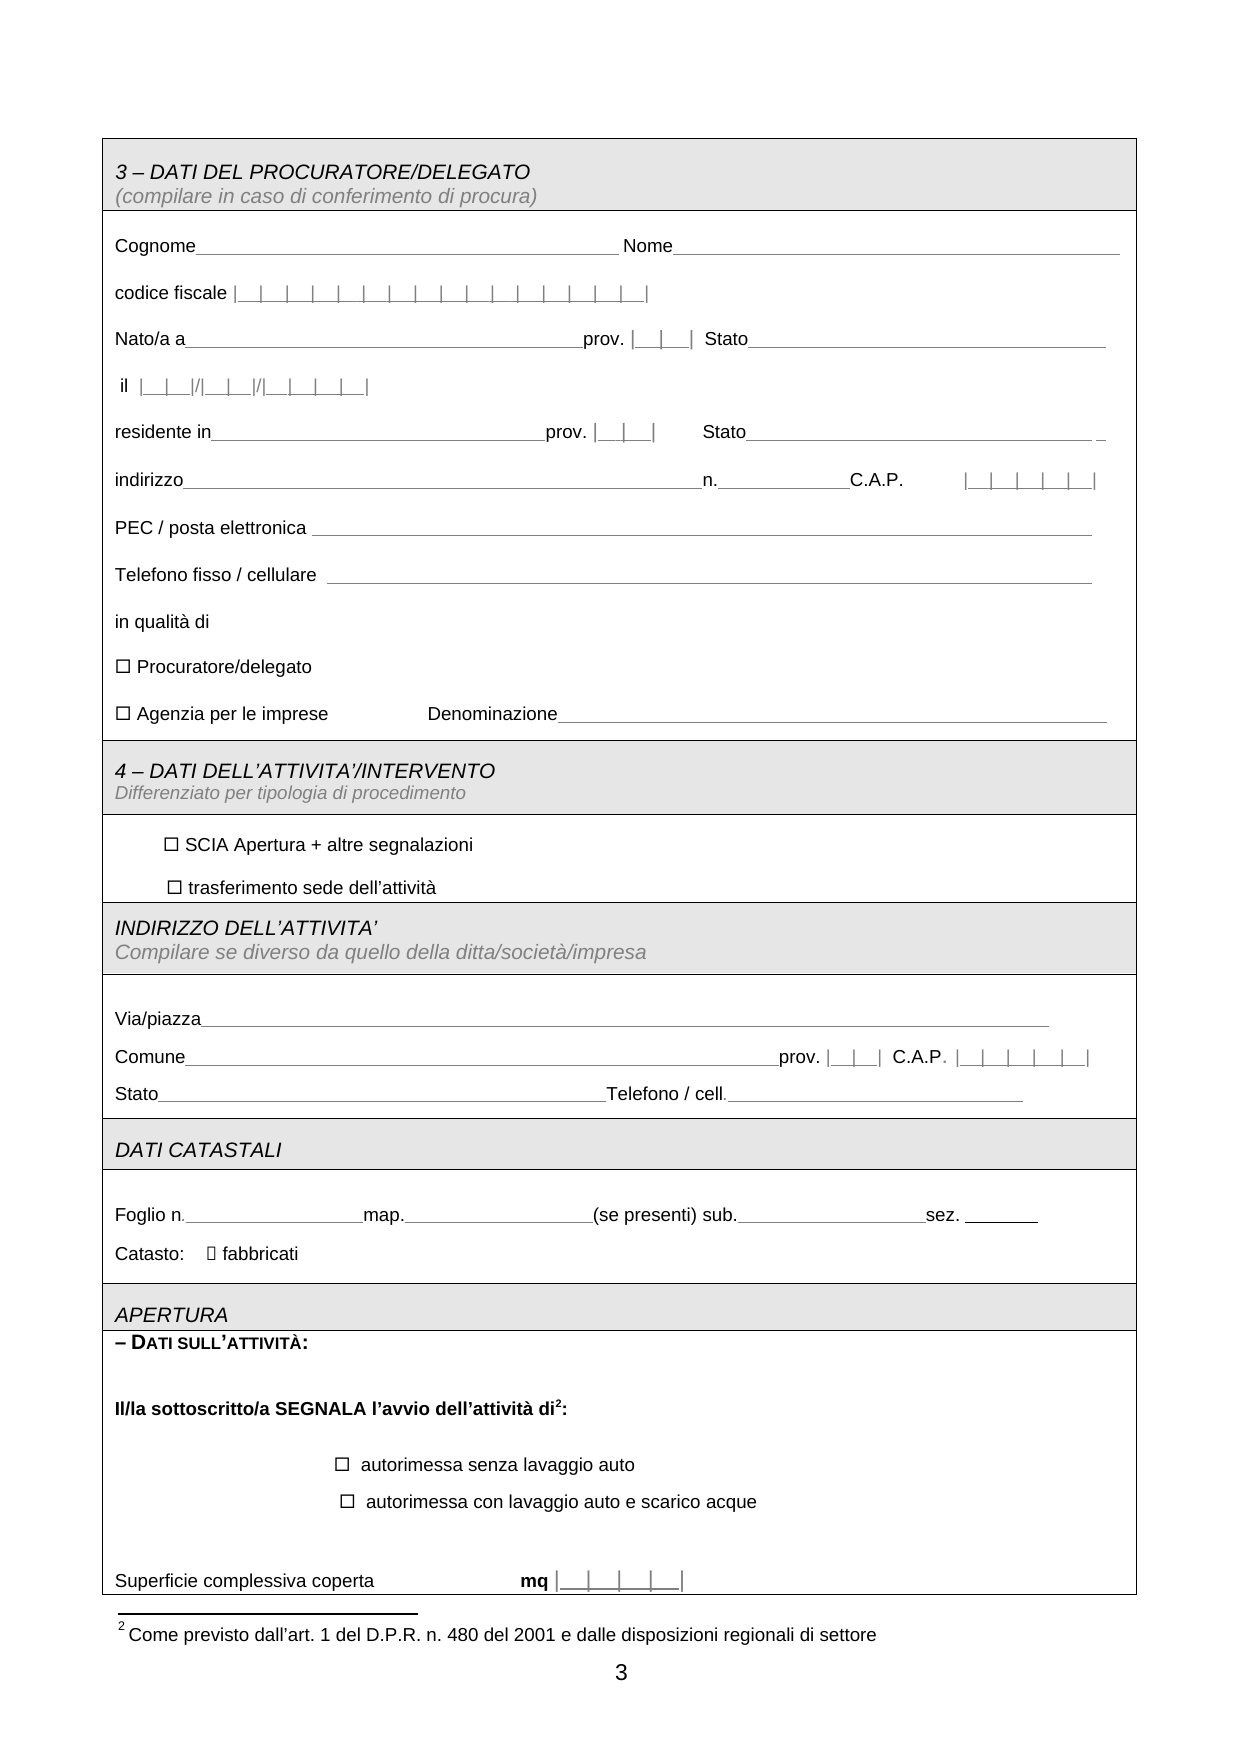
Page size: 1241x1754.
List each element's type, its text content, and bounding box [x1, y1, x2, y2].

table_cell APERTURA [103, 1284, 1136, 1330]
table_cell 4 – DATI DELL’ATTIVITA’/INTERVENTO Differenziato per tipologia di procedimento [103, 741, 1136, 814]
table_header 3 – DATI DEL PROCURATORE/DELEGATO (compilare in caso di conferimento di procura) [103, 139, 1136, 210]
table_cell Cognome Nome codice fiscale | | | | | | | | | | | | | | | | | Nato/a a prov. | | | Stato il | | |/| | |/| | | | | residente in prov. | | | Stato indirizzo n. C.A.P. | | | | | | PEC / posta elettronica Telefono fisso / cellulare in qualità di Procuratore/delegato Agenzia per le imprese Denominazione [103, 211, 1136, 740]
table_cell DATI SULL’ATTIVITÀ: Il/la sottoscritto/a SEGNALA l’avvio dell’attività di2: autorimessa senza lavaggio auto autorimessa con lavaggio auto e scarico acque Superficie complessiva coperta mq | | | | | [103, 1331, 1136, 1594]
text 2 Come previsto dall’art. 1 del D.P.R. n. 480 del 2001 e dalle disposizioni regionali di settore [118, 1613, 1196, 1645]
table_cell DATI CATASTALI [103, 1119, 1136, 1169]
table_cell Via/piazza Comune prov. | | | C.A.P. | | | | | | Stato Telefono / cell. [103, 975, 1136, 1118]
table_cell INDIRIZZO DELL’ATTIVITA’ Compilare se diverso da quello della ditta/società/impresa [103, 903, 1136, 973]
table_cell SCIA Apertura + altre segnalazioni trasferimento sede dell’attività [103, 815, 1136, 902]
table_cell Foglio n. map. (se presenti) sub. sez. Catasto:  fabbricati [103, 1170, 1136, 1282]
